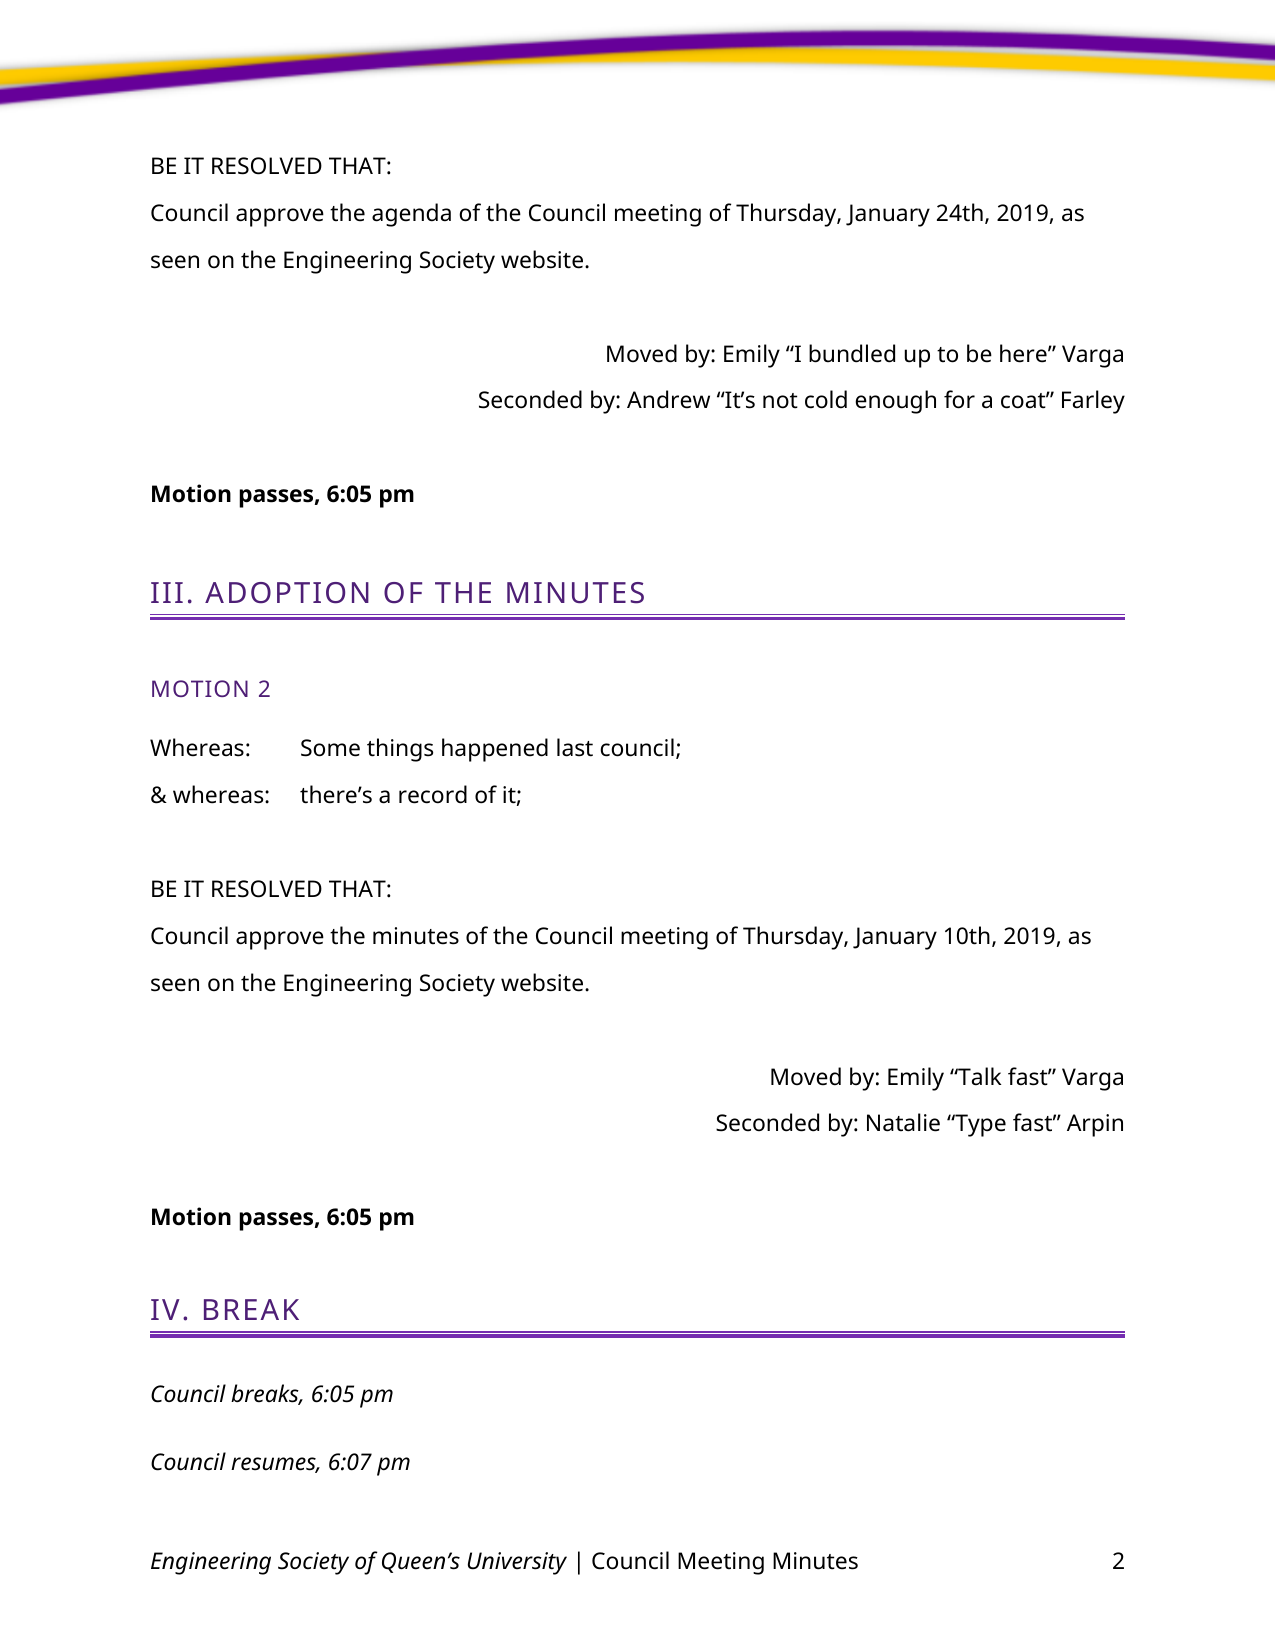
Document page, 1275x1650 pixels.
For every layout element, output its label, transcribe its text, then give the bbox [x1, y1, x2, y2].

text Council approve the minutes of the Council meeting of Thursday, January 10th, 2019, as seen on the Engineering Society website. [150, 920, 1125, 998]
text Seconded by: Natalie “Type fast” Arpin [150, 1107, 1125, 1139]
subtitle IV. BREAK [150, 1290, 1125, 1331]
picture [0, 21, 1275, 114]
text Seconded by: Andrew “It’s not cold enough for a coat” Farley [150, 384, 1125, 416]
subtitle III. Adoption of the Minutes [150, 572, 1125, 614]
text Council breaks, 6:05 pm [150, 1378, 1125, 1409]
text & whereas: there’s a record of it; [150, 779, 1125, 811]
text BE IT RESOLVED THAT: [150, 150, 1125, 181]
subtitle Motion 2 [150, 673, 1125, 704]
text Moved by: Emily “Talk fast” Varga [150, 1061, 1125, 1092]
text Council resumes, 6:07 pm [150, 1446, 1125, 1477]
text Moved by: Emily “I bundled up to be here” Varga [150, 337, 1125, 369]
text Motion passes, 6:05 pm [150, 478, 1125, 509]
text Motion passes, 6:05 pm [150, 1201, 1125, 1232]
text Whereas: Some things happened last council; [150, 732, 1125, 764]
text Council approve the agenda of the Council meeting of Thursday, January 24th, 2019, as seen on the Engineering Society website. [150, 197, 1125, 275]
text BE IT RESOLVED THAT: [150, 873, 1125, 904]
